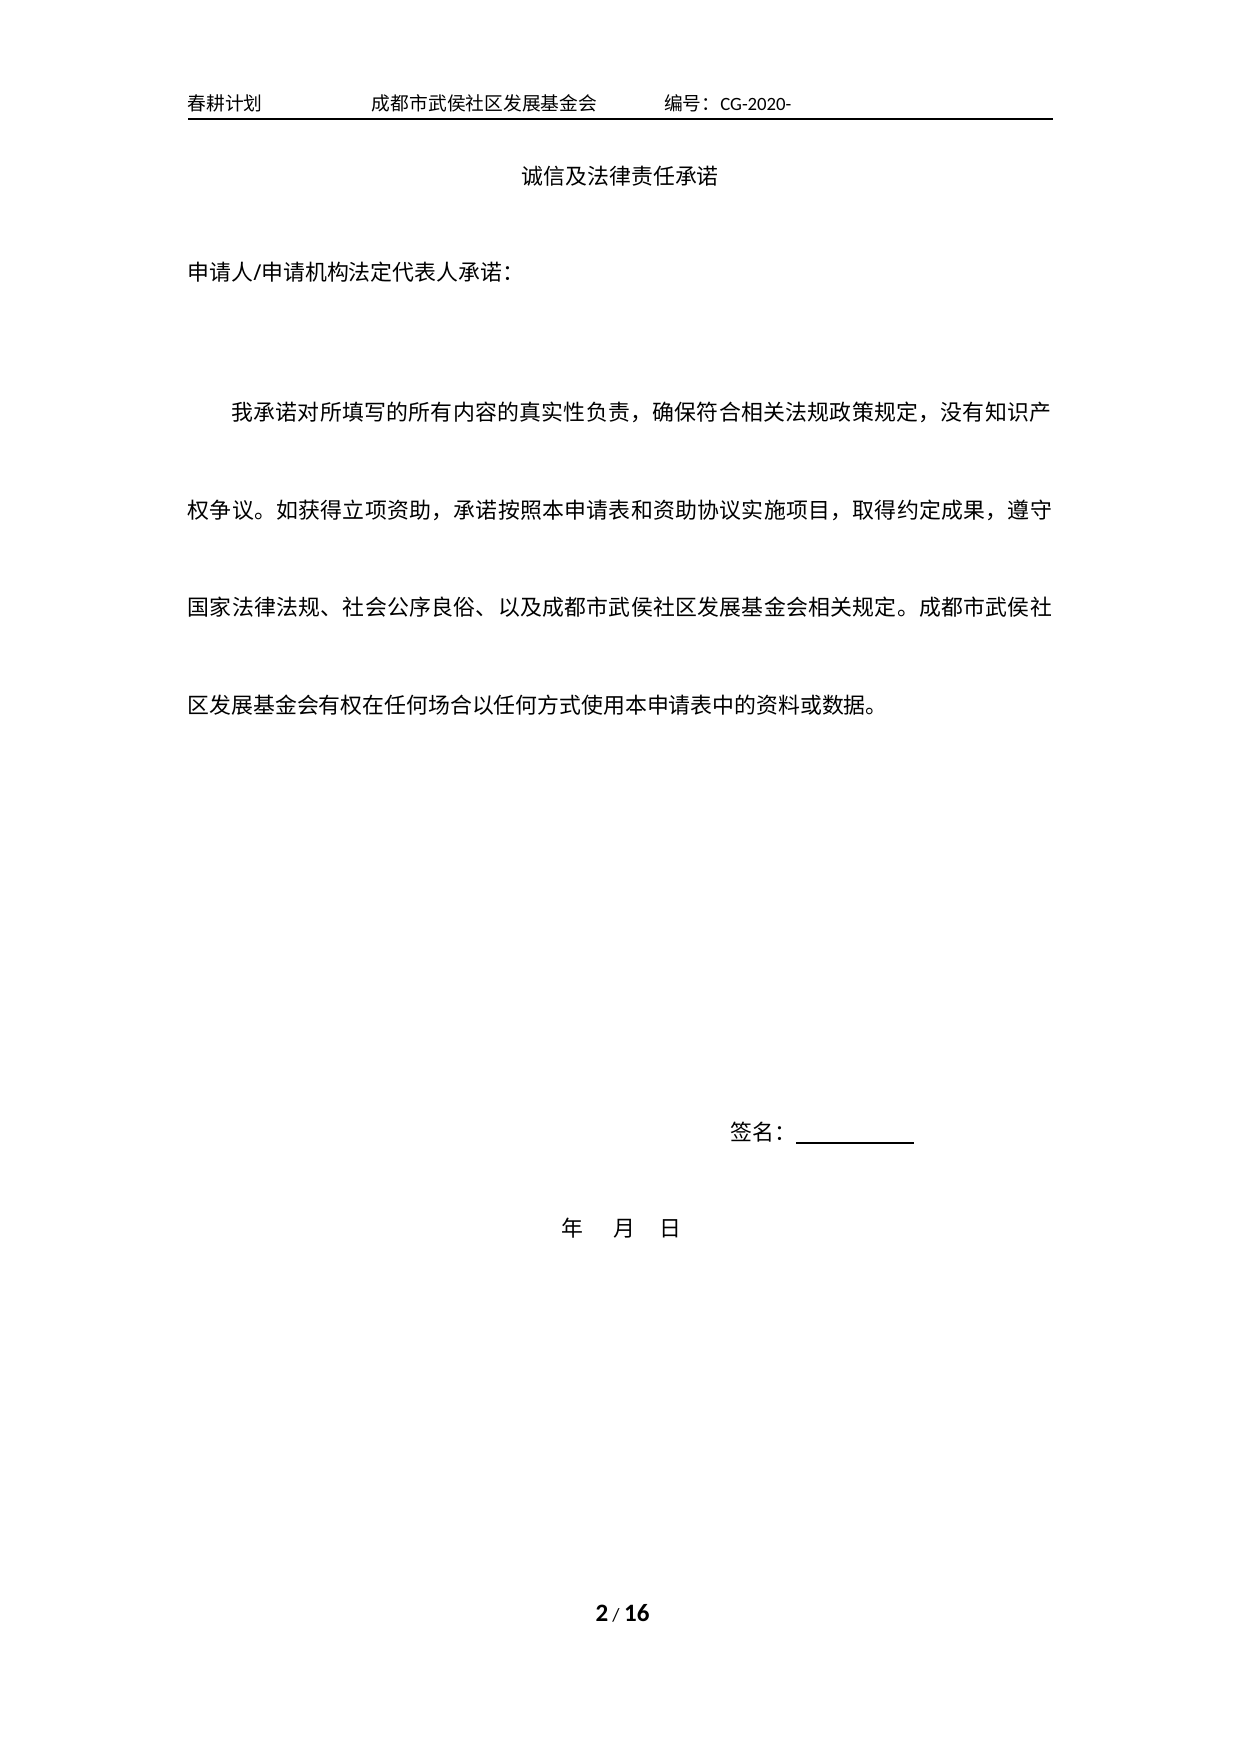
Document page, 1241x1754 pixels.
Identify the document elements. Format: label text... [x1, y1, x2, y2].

text 申请人/申请机构法定代表人承诺： [187, 254, 1053, 287]
text 我承诺对所填写的所有内容的真实性负责，确保符合相关法规政策规定，没有知识产权争议。如获得立项资助，承诺按照本申请表和资助协议实施项目，取得约定成果，遵守国家法律法规、社会公序良俗、以及成都市武侯社区发展基金会相关规定。成都市武侯社区发展基金会有权在任何场合以任何方式使用本申请表中的资料或数据。 [187, 395, 1053, 720]
text 签名： [187, 1115, 1053, 1147]
text 诚信及法律责任承诺 [187, 158, 1053, 191]
text 年 月 日 [187, 1211, 1053, 1243]
